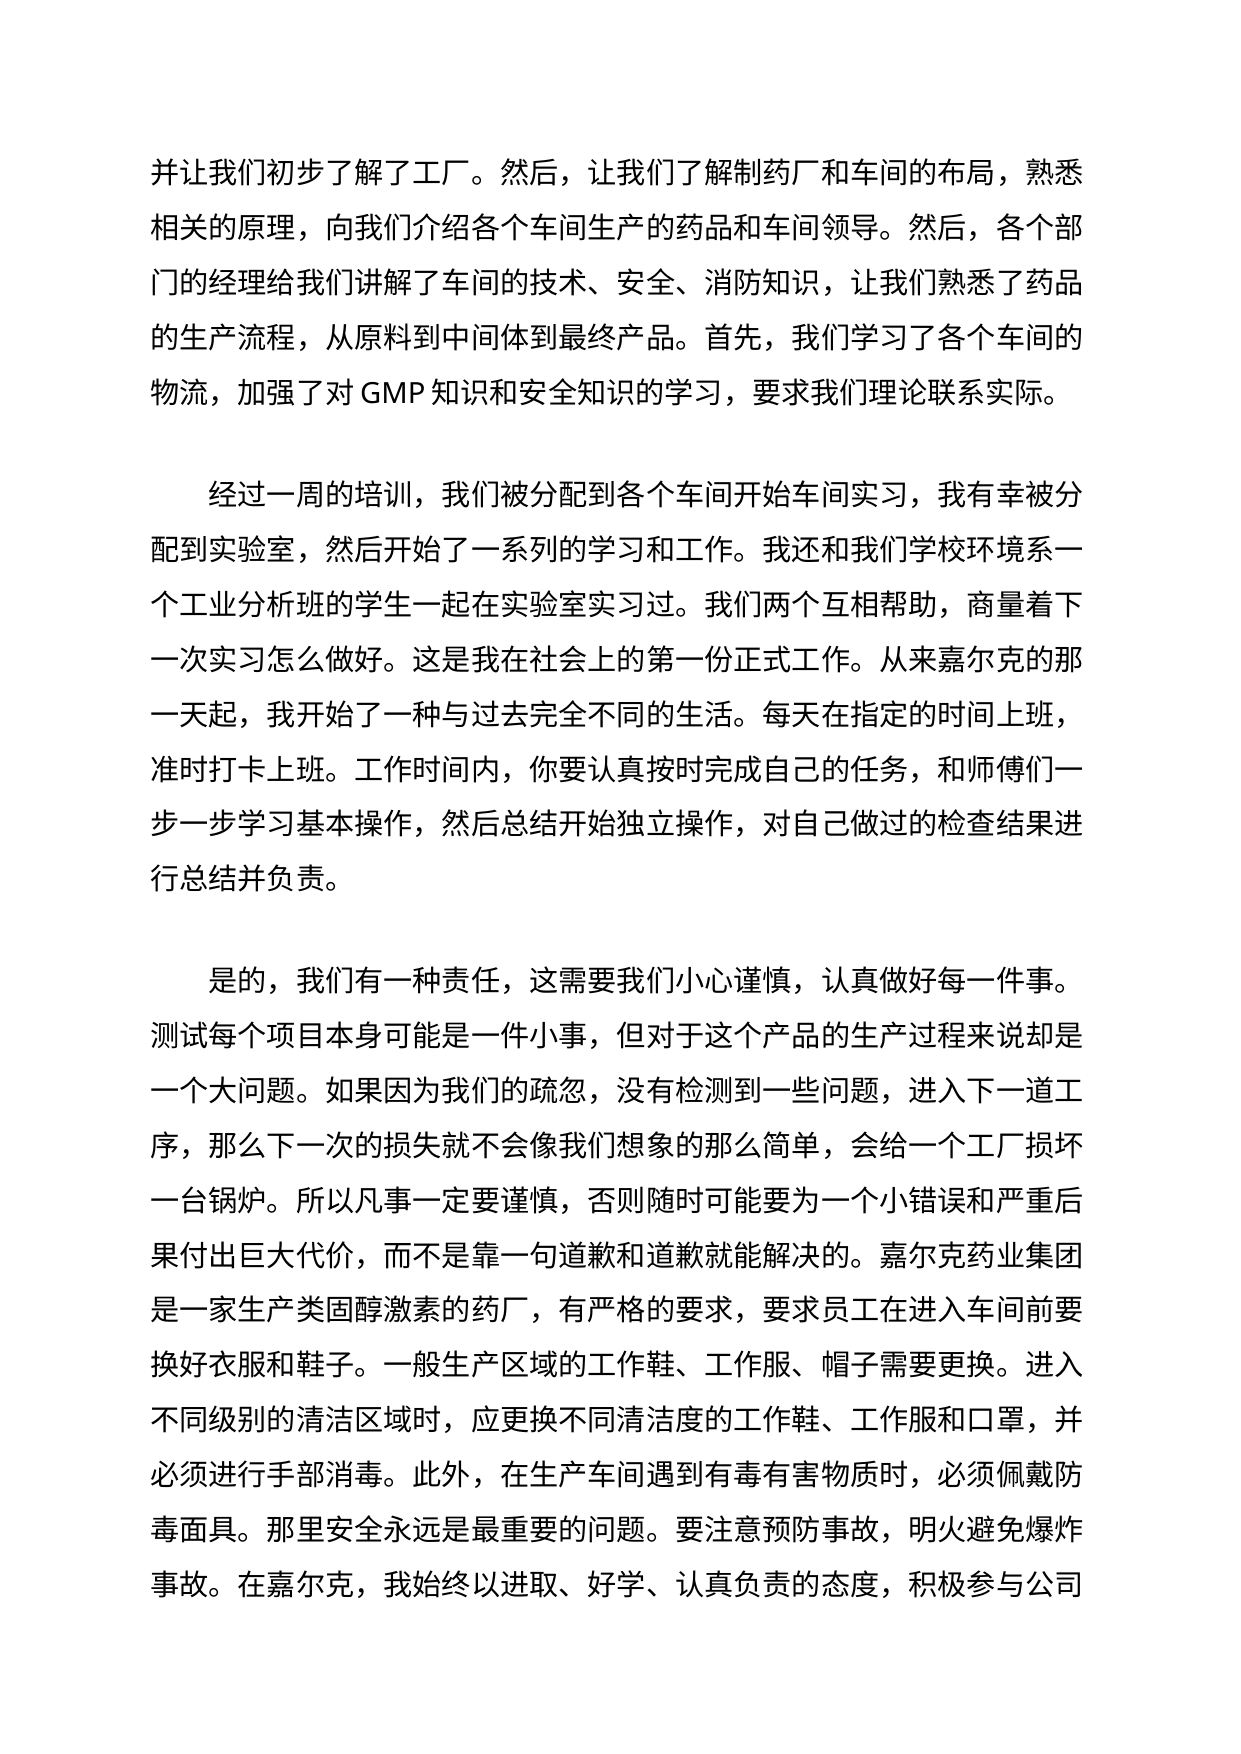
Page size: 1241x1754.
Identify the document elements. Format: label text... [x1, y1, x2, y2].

text 经过一周的培训，我们被分配到各个车间开始车间实习，我有幸被分配到实验室，然后开始了一系列的学习和工作。我还和我们学校环境系一个工业分析班的学生一起在实验室实习过。我们两个互相帮助，商量着下一次实习怎么做好。这是我在社会上的第一份正式工作。从来嘉尔克的那一天起，我开始了一种与过去完全不同的生活。每天在指定的时间上班，准时打卡上班。工作时间内，你要认真按时完成自己的任务，和师傅们一步一步学习基本操作，然后总结开始独立操作，对自己做过的检查结果进行总结并负责。 [150, 472, 1090, 898]
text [150, 958, 1090, 1604]
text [150, 150, 1090, 412]
